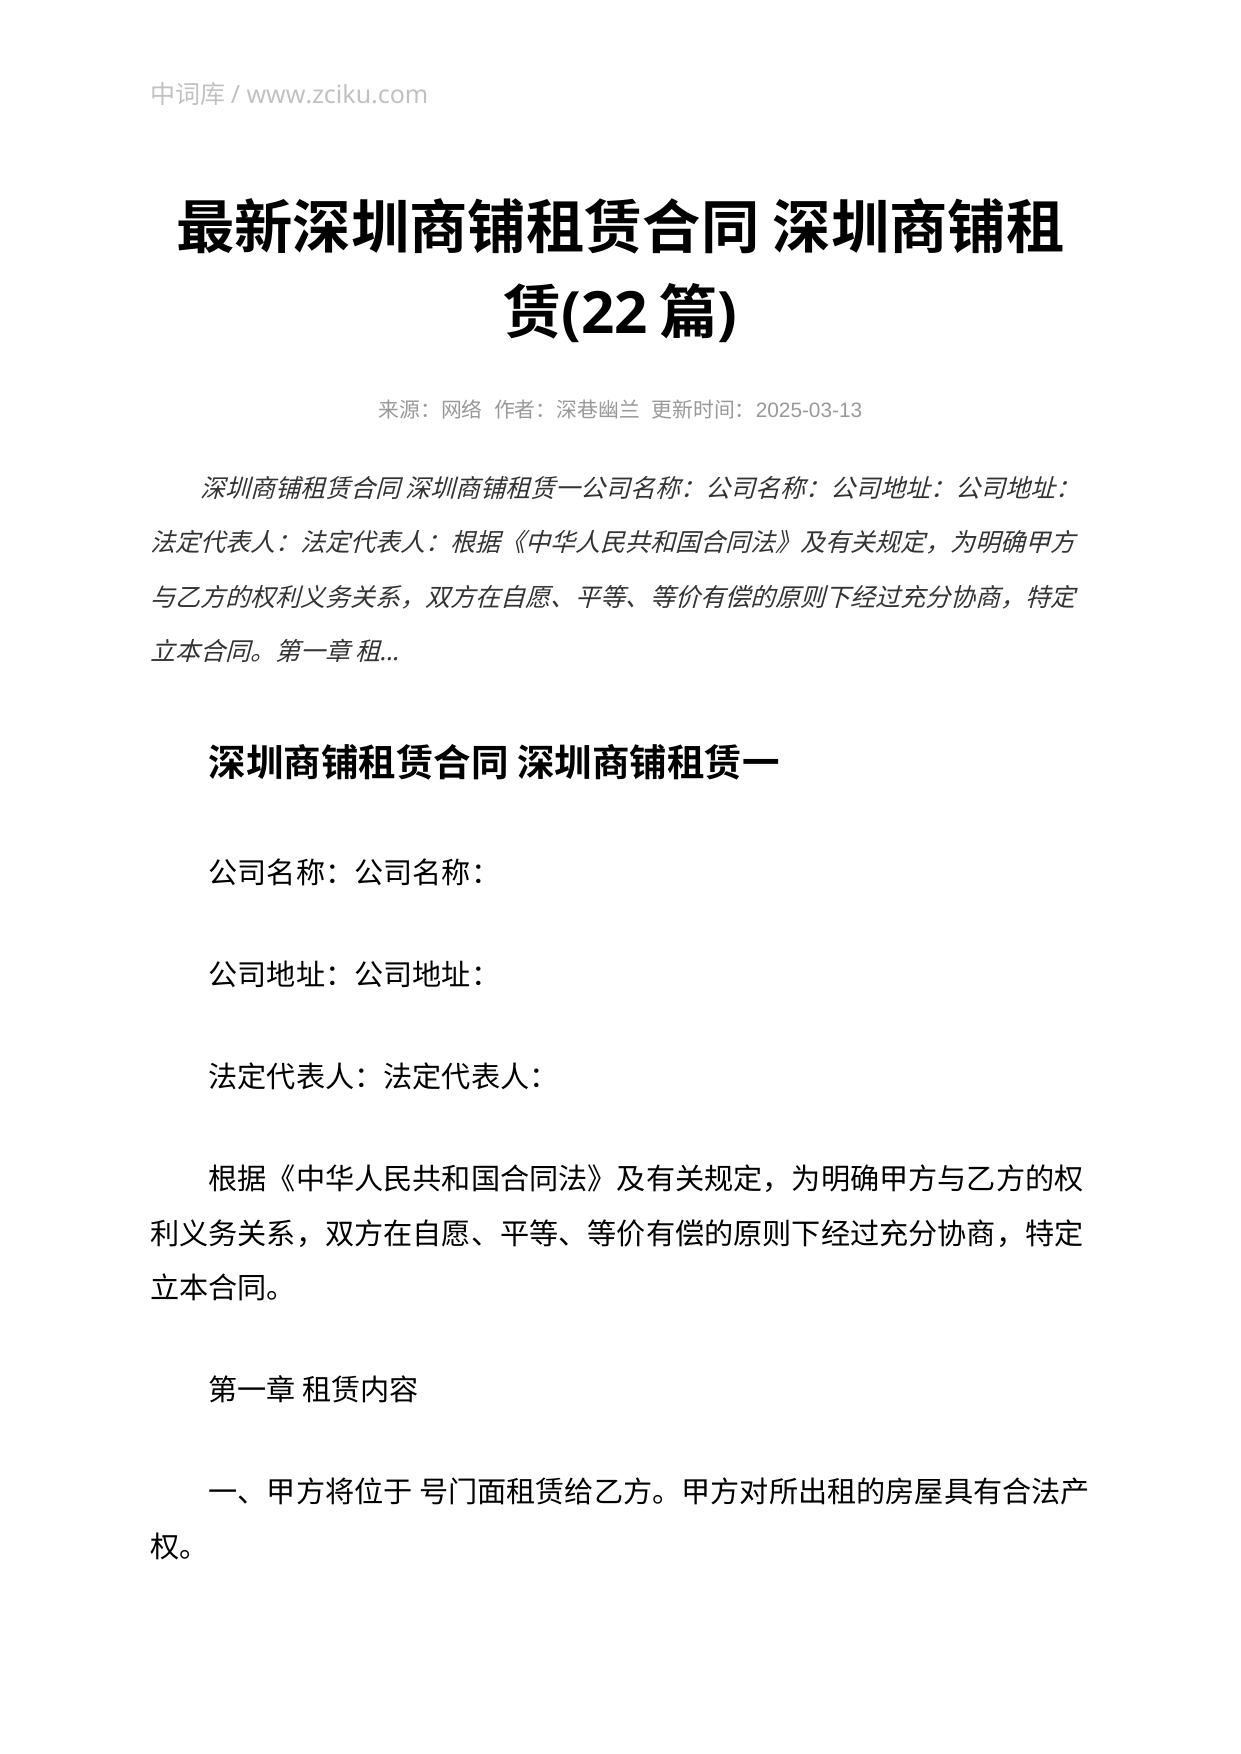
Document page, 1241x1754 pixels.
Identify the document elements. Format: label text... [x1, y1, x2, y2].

text 一、甲方将位于 号门面租赁给乙方。甲方对所出租的房屋具有合法产权。 [150, 1469, 1090, 1566]
text 深圳商铺租赁合同 深圳商铺租赁一公司名称：公司名称：公司地址：公司地址：法定代表人：法定代表人：根据《中华人民共和国合同法》及有关规定，为明确甲方与乙方的权利义务关系，双方在自愿、平等、等价有偿的原则下经过充分协商，特定立本合同。第一章 租... [150, 468, 1090, 668]
text 公司名称：公司名称： [150, 850, 1090, 892]
subtitle 最新深圳商铺租赁合同 深圳商铺租赁(22篇) [150, 181, 1090, 351]
text 根据《中华人民共和国合同法》及有关规定，为明确甲方与乙方的权利义务关系，双方在自愿、平等、等价有偿的原则下经过充分协商，特定立本合同。 [150, 1155, 1090, 1307]
text 公司地址：公司地址： [150, 952, 1090, 994]
text 第一章 租赁内容 [150, 1367, 1090, 1409]
text 法定代表人：法定代表人： [150, 1053, 1090, 1096]
text 深圳商铺租赁合同 深圳商铺租赁一 [150, 733, 1090, 787]
text 来源：网络 作者：深巷幽兰 更新时间：2025-03-13 [150, 397, 1090, 421]
